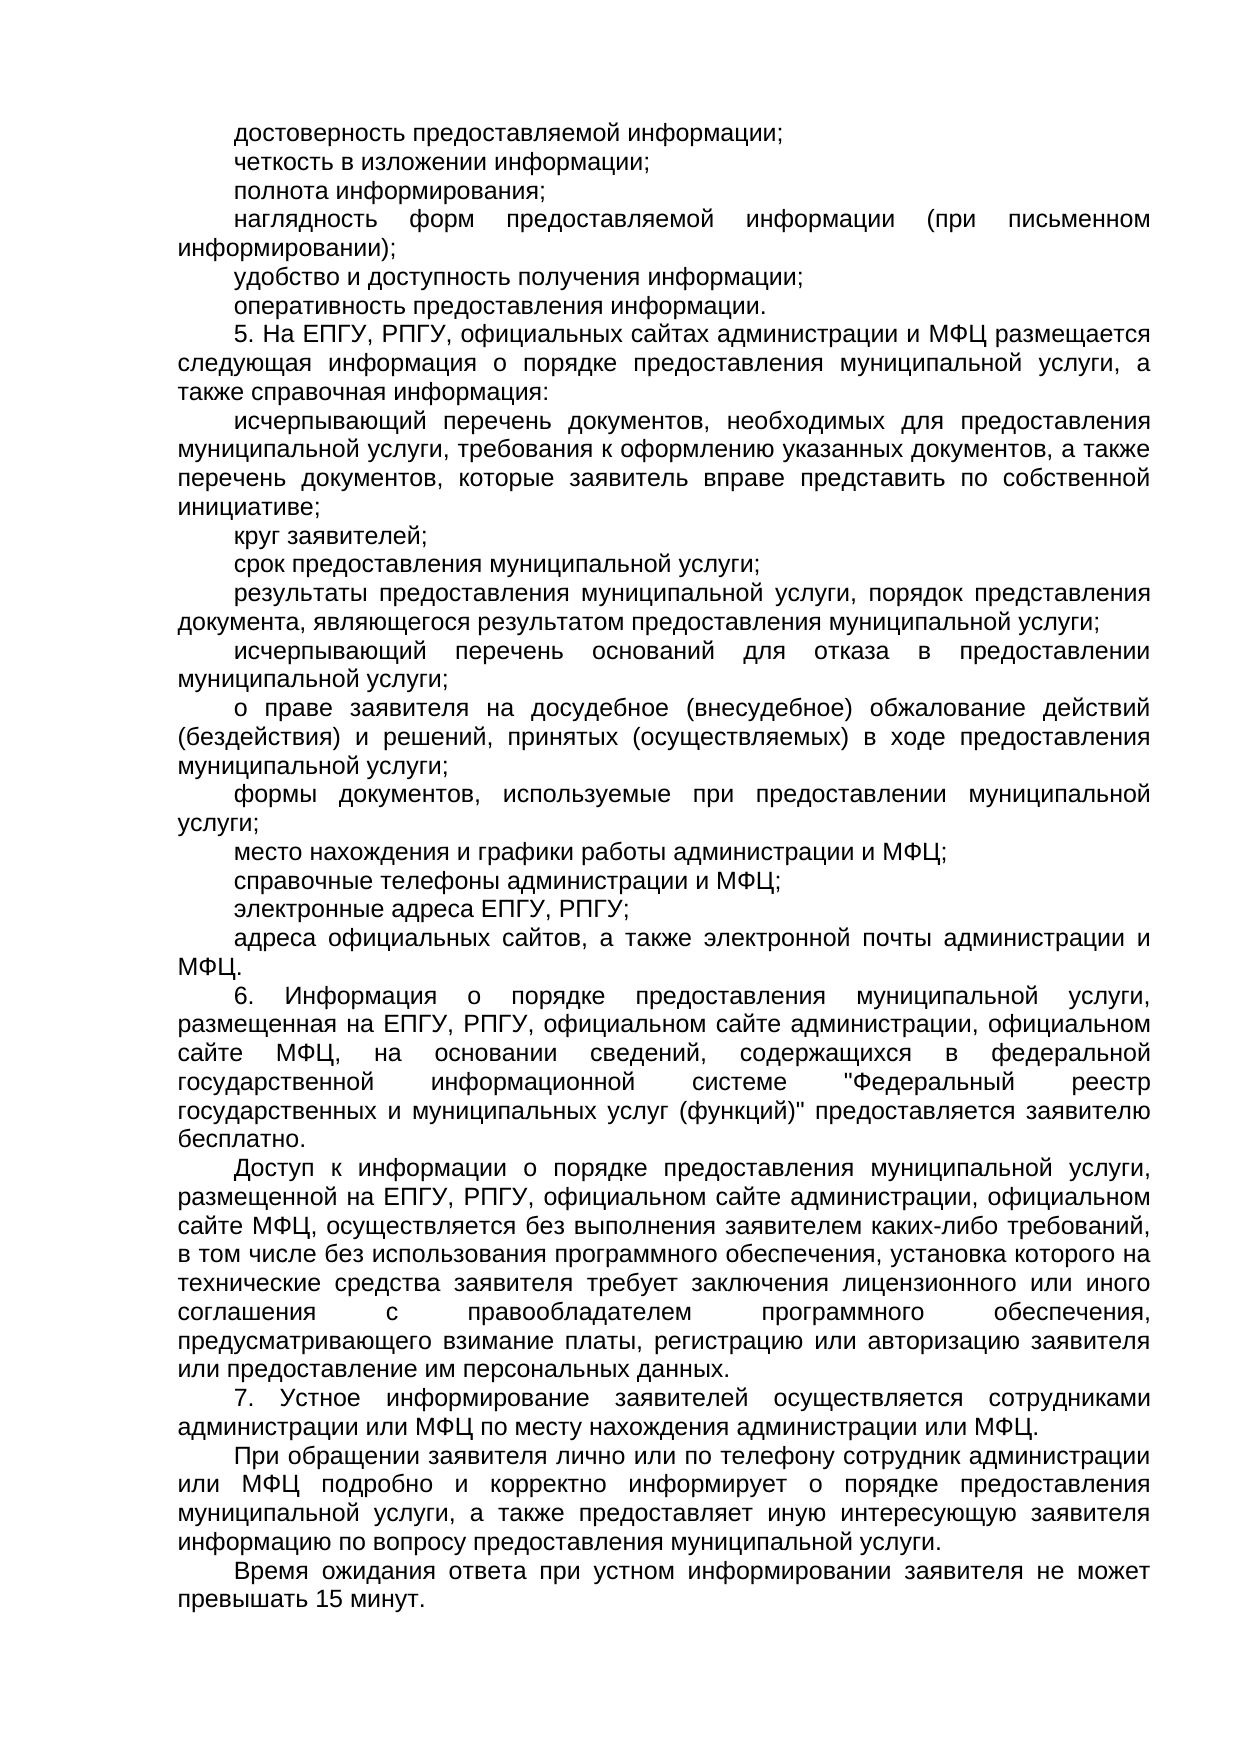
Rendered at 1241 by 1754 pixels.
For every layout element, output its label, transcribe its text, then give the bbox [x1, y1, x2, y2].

text удобство и доступность получения информации; [177, 262, 1152, 291]
text формы документов, используемые при предоставлении муниципальной услуги; [177, 779, 1152, 837]
text результаты предоставления муниципальной услуги, порядок представления документа, являющегося результатом предоставления муниципальной услуги; [177, 578, 1152, 636]
text электронные адреса ЕПГУ, РПГУ; [177, 894, 1152, 923]
text срок предоставления муниципальной услуги; [177, 549, 1152, 578]
text При обращении заявителя лично или по телефону сотрудник администрации или МФЦ подробно и корректно информирует о порядке предоставления муниципальной услуги, а также предоставляет иную интересующую заявителя информацию по вопросу предоставления муниципальной услуги. [177, 1441, 1152, 1556]
text оперативность предоставления информации. [177, 291, 1152, 319]
text круг заявителей; [177, 521, 1152, 549]
text Время ожидания ответа при устном информировании заявителя не может превышать 15 минут. [177, 1556, 1152, 1613]
text Доступ к информации о порядке предоставления муниципальной услуги, размещенной на ЕПГУ, РПГУ, официальном сайте администрации, официальном сайте МФЦ, осуществляется без выполнения заявителем каких-либо требований, в том числе без использования программного обеспечения, установка которого на технические средства заявителя требует заключения лицензионного или иного соглашения с правообладателем программного обеспечения, предусматривающего взимание платы, регистрацию или авторизацию заявителя или предоставление им персональных данных. [177, 1153, 1152, 1383]
text исчерпывающий перечень оснований для отказа в предоставлении муниципальной услуги; [177, 636, 1152, 693]
text достоверность предоставляемой информации; [177, 118, 1152, 147]
text адреса официальных сайтов, а также электронной почты администрации и МФЦ. [177, 923, 1152, 981]
text 6. Информация о порядке предоставления муниципальной услуги, размещенная на ЕПГУ, РПГУ, официальном сайте администрации, официальном сайте МФЦ, на основании сведений, содержащихся в федеральной государственной информационной системе "Федеральный реестр государственных и муниципальных услуг (функций)" предоставляется заявителю бесплатно. [177, 981, 1152, 1153]
text исчерпывающий перечень документов, необходимых для предоставления муниципальной услуги, требования к оформлению указанных документов, а также перечень документов, которые заявитель вправе представить по собственной инициативе; [177, 406, 1152, 521]
text 7. Устное информирование заявителей осуществляется сотрудниками администрации или МФЦ по месту нахождения администрации или МФЦ. [177, 1383, 1152, 1441]
text о праве заявителя на досудебное (внесудебное) обжалование действий (бездействия) и решений, принятых (осуществляемых) в ходе предоставления муниципальной услуги; [177, 693, 1152, 779]
text 5. На ЕПГУ, РПГУ, официальных сайтах администрации и МФЦ размещается следующая информация о порядке предоставления муниципальной услуги, а также справочная информация: [177, 319, 1152, 406]
text справочные телефоны администрации и МФЦ; [177, 866, 1152, 894]
text четкость в изложении информации; [177, 147, 1152, 176]
text место нахождения и графики работы администрации и МФЦ; [177, 837, 1152, 866]
text полнота информирования; [177, 176, 1152, 204]
text наглядность форм предоставляемой информации (при письменном информировании); [177, 204, 1152, 262]
